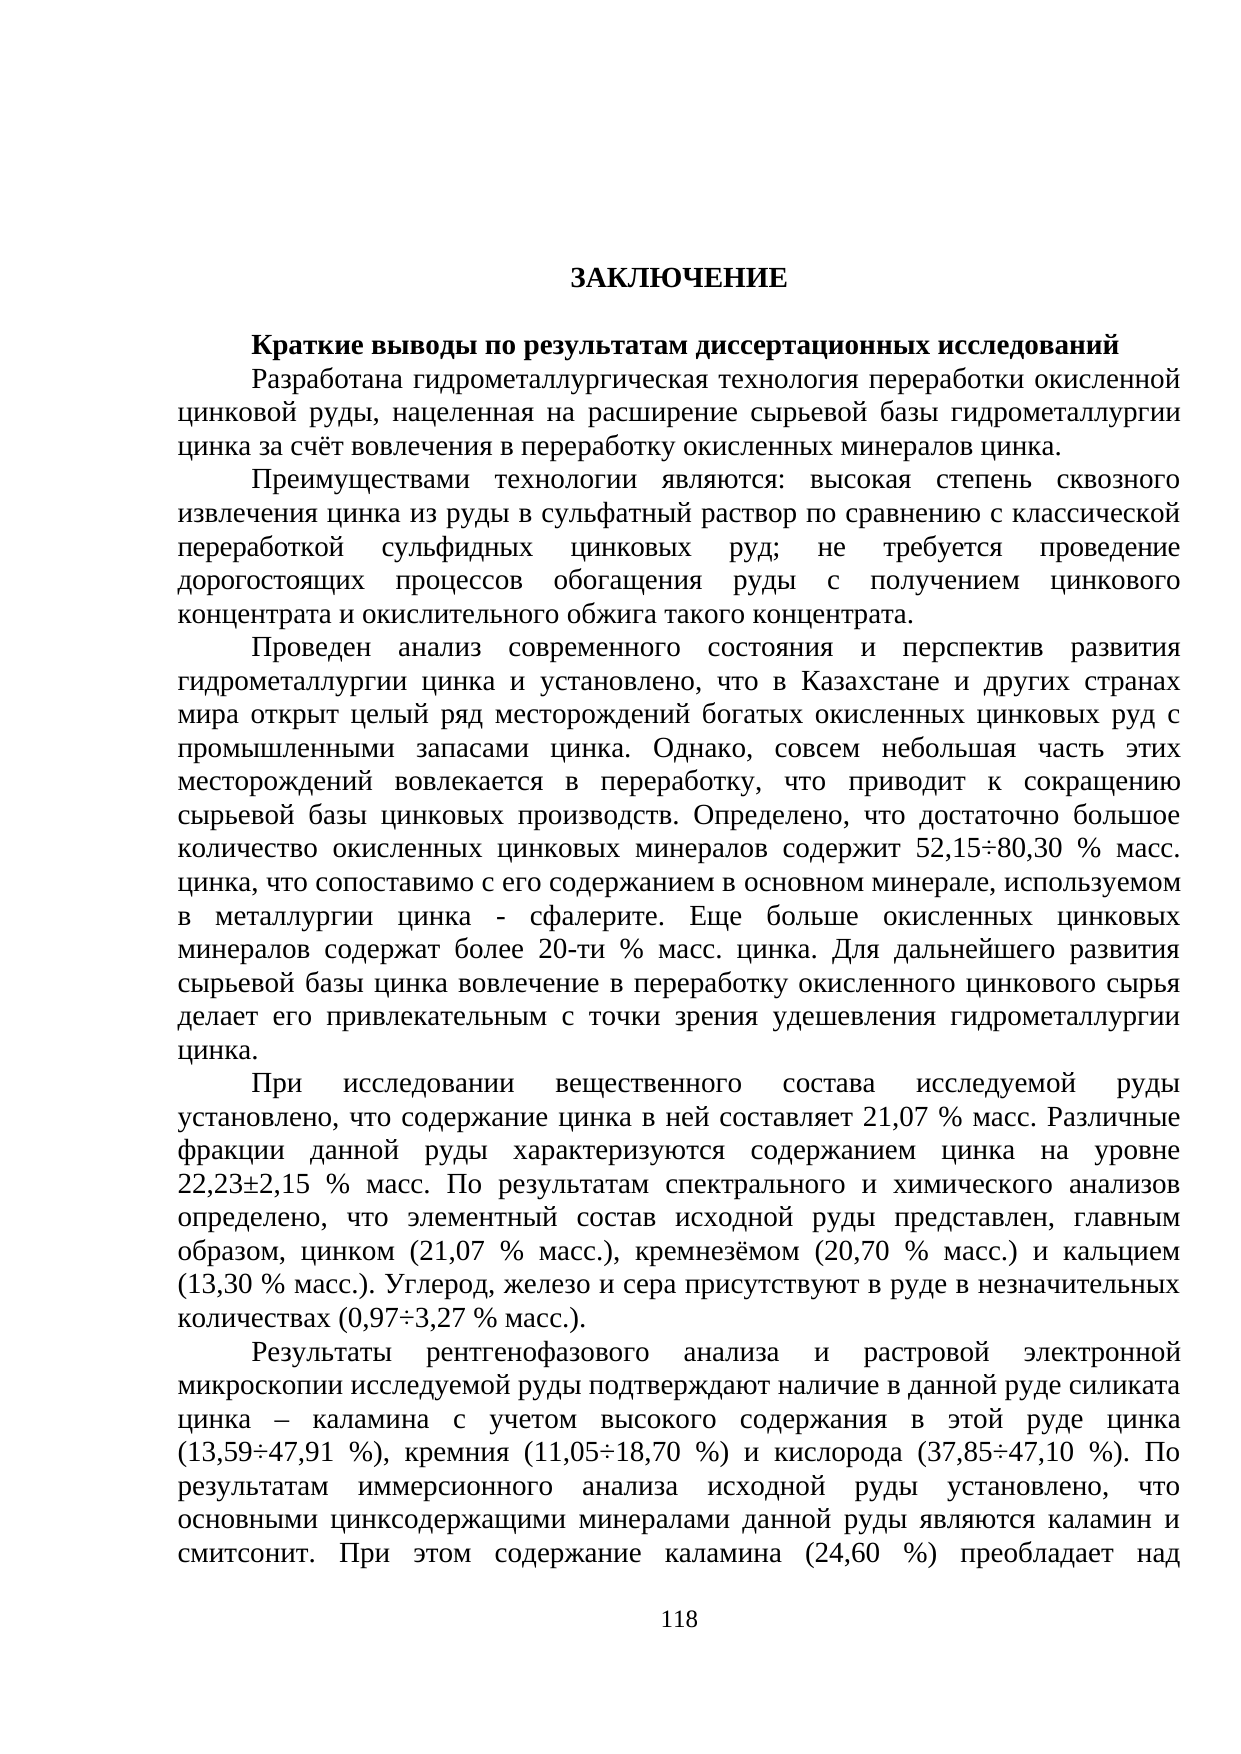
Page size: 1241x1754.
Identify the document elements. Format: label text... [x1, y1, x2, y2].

text Краткие выводы по результатам диссертационных исследований [177, 327, 1181, 361]
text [177, 1334, 1181, 1568]
text ЗАКЛЮЧЕНИЕ [177, 260, 1181, 294]
text Разработана гидрометаллургическая технология переработки окисленной цинковой руды, нацеленная на расширение сырьевой базы гидрометаллургии цинка за счёт вовлечения в переработку окисленных минералов цинка. [177, 361, 1181, 462]
text Преимуществами технологии являются: высокая степень сквозного извлечения цинка из руды в сульфатный раствор по сравнению с классической переработкой сульфидных цинковых руд; не требуется проведение дорогостоящих процессов обогащения руды с получением цинкового концентрата и окислительного обжига такого концентрата. [177, 462, 1181, 629]
text При исследовании вещественного состава исследуемой руды установлено, что содержание цинка в ней составляет 21,07 % масс. Различные фракции данной руды характеризуются содержанием цинка на уровне 22,23±2,15 % масс. По результатам спектрального и химического анализов определено, что элементный состав исходной руды представлен, главным образом, цинком (21,07 % масс.), кремнезёмом (20,70 % масс.) и кальцием (13,30 % масс.). Углерод, железо и сера присутствуют в руде в незначительных количествах (0,97÷3,27 % масс.). [177, 1065, 1181, 1334]
text Проведен анализ современного состояния и перспектив развития гидрометаллургии цинка и установлено, что в Казахстане и других странах мира открыт целый ряд месторождений богатых окисленных цинковых руд с промышленными запасами цинка. Однако, совсем небольшая часть этих месторождений вовлекается в переработку, что приводит к сокращению сырьевой базы цинковых производств. Определено, что достаточно большое количество окисленных цинковых минералов содержит 52,15÷80,30 % масс. цинка, что сопоставимо с его содержанием в основном минерале, используемом в металлургии цинка - сфалерите. Еще больше окисленных цинковых минералов содержат более 20-ти % масс. цинка. Для дальнейшего развития сырьевой базы цинка вовлечение в переработку окисленного цинкового сырья делает его привлекательным с точки зрения удешевления гидрометаллургии цинка. [177, 629, 1181, 1065]
